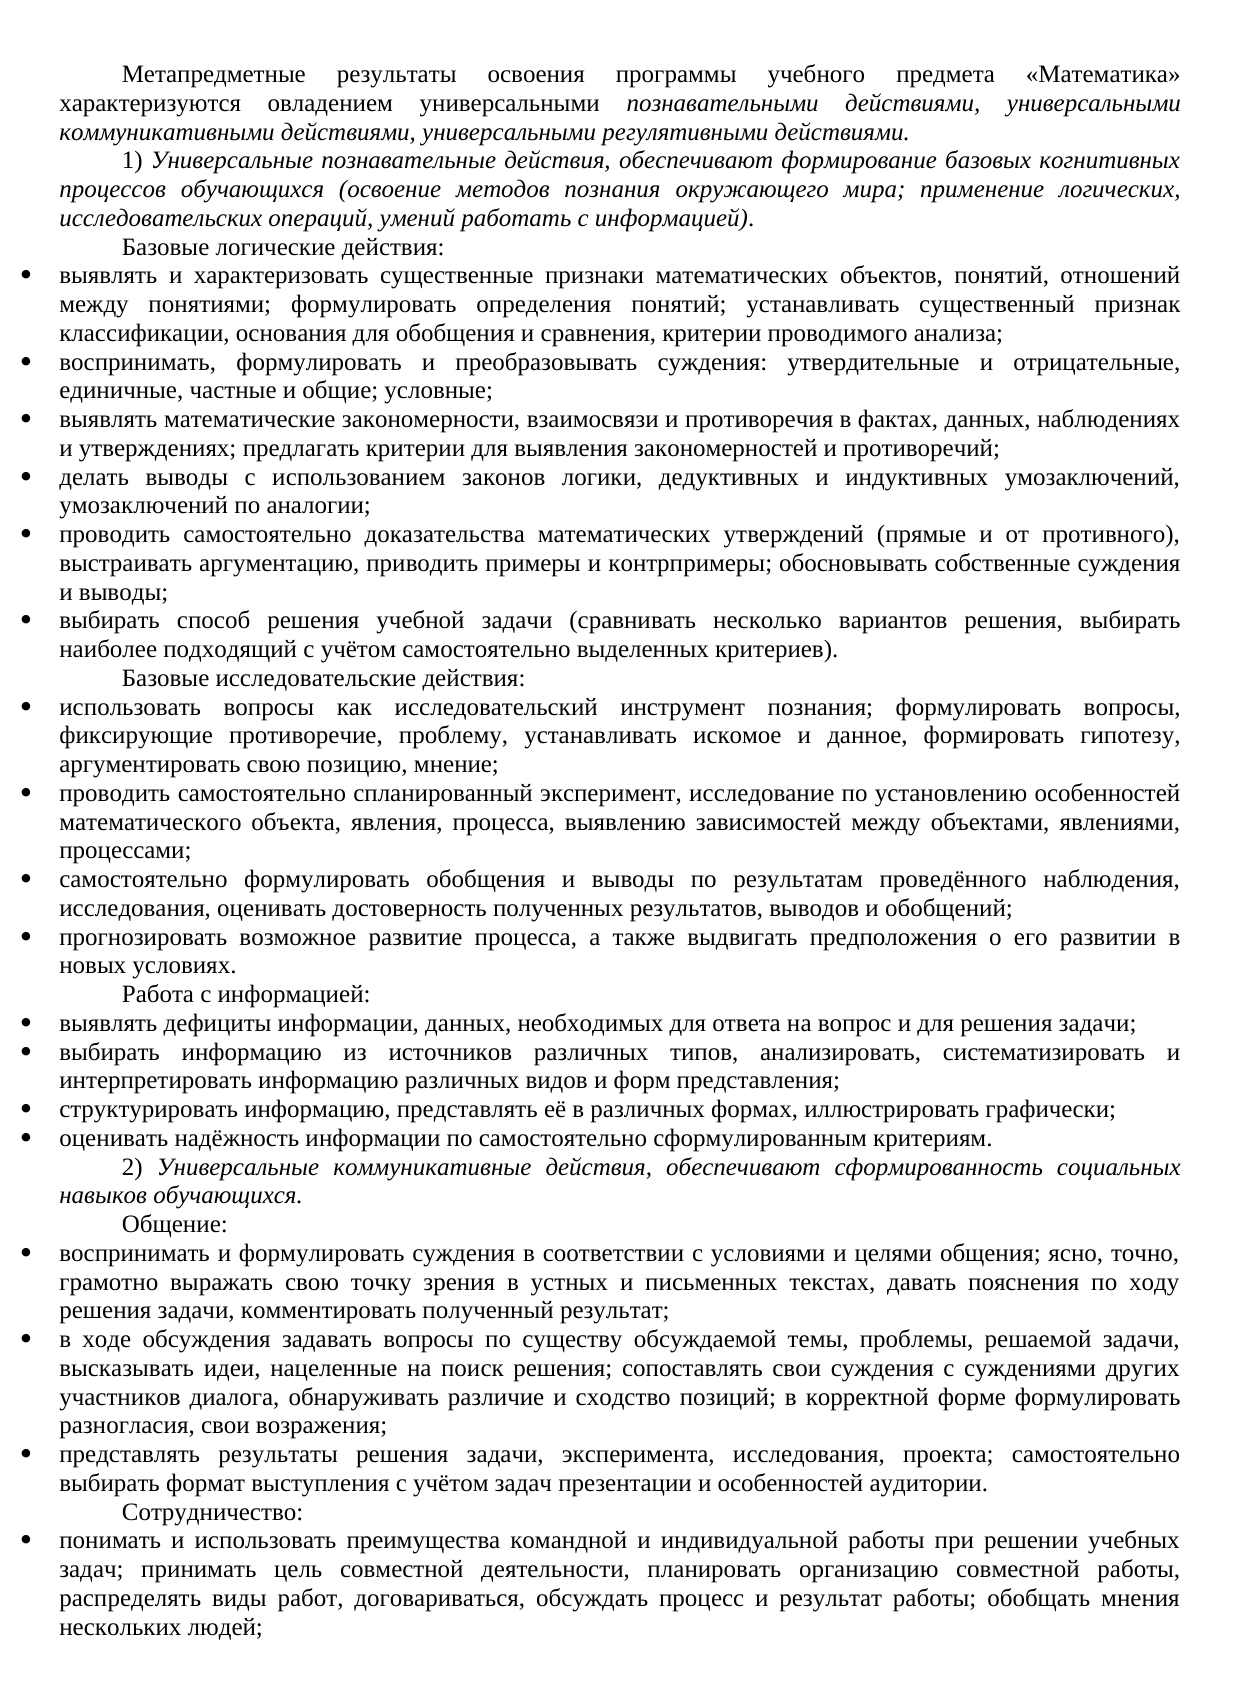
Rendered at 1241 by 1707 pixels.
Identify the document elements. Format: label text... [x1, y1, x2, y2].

list оценивать надёжность информации по самостоятельно сформулированным критериям. [22, 1123, 1181, 1152]
list воспринимать, формулировать и преобразовывать суждения: утвердительные и отрицательные, единичные, частные и общие; условные; [22, 347, 1181, 404]
list проводить самостоятельно доказательства математических утверждений (прямые и от противного), выстраивать аргументацию, приводить примеры и контрпримеры; обосновывать собственные суждения и выводы; [22, 519, 1181, 605]
text Базовые исследовательские действия: [59, 663, 1181, 692]
list выявлять математические закономерности, взаимосвязи и противоречия в фактах, данных, наблюдениях и утверждениях; предлагать критерии для выявления закономерностей и противоречий; [22, 404, 1181, 462]
text Метапредметные результаты освоения программы учебного предмета «Математика» характеризуются овладением универсальными познавательными действиями, универсальными коммуникативными действиями, универсальными регулятивными действиями. [59, 59, 1181, 145]
list проводить самостоятельно спланированный эксперимент, исследование по установлению особенностей математического объекта, явления, процесса, выявлению зависимостей между объектами, явлениями, процессами; [22, 778, 1181, 864]
list структурировать информацию, представлять её в различных формах, иллюстрировать графически; [22, 1094, 1181, 1123]
text Базовые логические действия: [59, 232, 1181, 260]
text 2) Универсальные коммуникативные действия, обеспечивают сформированность социальных навыков обучающихся. [59, 1152, 1181, 1209]
text Работа с информацией: [59, 979, 1181, 1008]
list воспринимать и формулировать суждения в соответствии с условиями и целями общения; ясно, точно, грамотно выражать свою точку зрения в устных и письменных текстах, давать пояснения по ходу решения задачи, комментировать полученный результат; [22, 1238, 1181, 1324]
text Сотрудничество: [59, 1497, 1181, 1525]
list выявлять дефициты информации, данных, необходимых для ответа на вопрос и для решения задачи; [22, 1008, 1181, 1037]
list выбирать информацию из источников различных типов, анализировать, систематизировать и интерпретировать информацию различных видов и форм представления; [22, 1037, 1181, 1094]
list представлять результаты решения задачи, эксперимента, исследования, проекта; самостоятельно выбирать формат выступления с учётом задач презентации и особенностей аудитории. [22, 1439, 1181, 1497]
list использовать вопросы как исследовательский инструмент познания; формулировать вопросы, фиксирующие противоречие, проблему, устанавливать искомое и данное, формировать гипотезу, аргументировать свою позицию, мнение; [22, 692, 1181, 778]
list самостоятельно формулировать обобщения и выводы по результатам проведённого наблюдения, исследования, оценивать достоверность полученных результатов, выводов и обобщений; [22, 864, 1181, 922]
list выявлять и характеризовать существенные признаки математических объектов, понятий, отношений между понятиями; формулировать определения понятий; устанавливать существенный признак классификации, основания для обобщения и сравнения, критерии проводимого анализа; [22, 260, 1181, 347]
list выбирать способ решения учебной задачи (сравнивать несколько вариантов решения, выбирать наиболее подходящий с учётом самостоятельно выделенных критериев). [22, 605, 1181, 663]
list прогнозировать возможное развитие процесса, а также выдвигать предположения о его развитии в новых условиях. [22, 922, 1181, 979]
text 1) Универсальные познавательные действия, обеспечивают формирование базовых когнитивных процессов обучающихся (освоение методов познания окружающего мира; применение логических, исследовательских операций, умений работать с информацией). [59, 145, 1181, 232]
list делать выводы с использованием законов логики, дедуктивных и индуктивных умозаключений, умозаключений по аналогии; [22, 462, 1181, 519]
list понимать и использовать преимущества командной и индивидуальной работы при решении учебных задач; принимать цель совместной деятельности, планировать организацию совместной работы, распределять виды работ, договариваться, обсуждать процесс и результат работы; обобщать мнения нескольких людей; [22, 1525, 1181, 1640]
list в ходе обсуждения задавать вопросы по существу обсуждаемой темы, проблемы, решаемой задачи, высказывать идеи, нацеленные на поиск решения; сопоставлять свои суждения с суждениями других участников диалога, обнаруживать различие и сходство позиций; в корректной форме формулировать разногласия, свои возражения; [22, 1324, 1181, 1439]
text Общение: [59, 1209, 1181, 1238]
